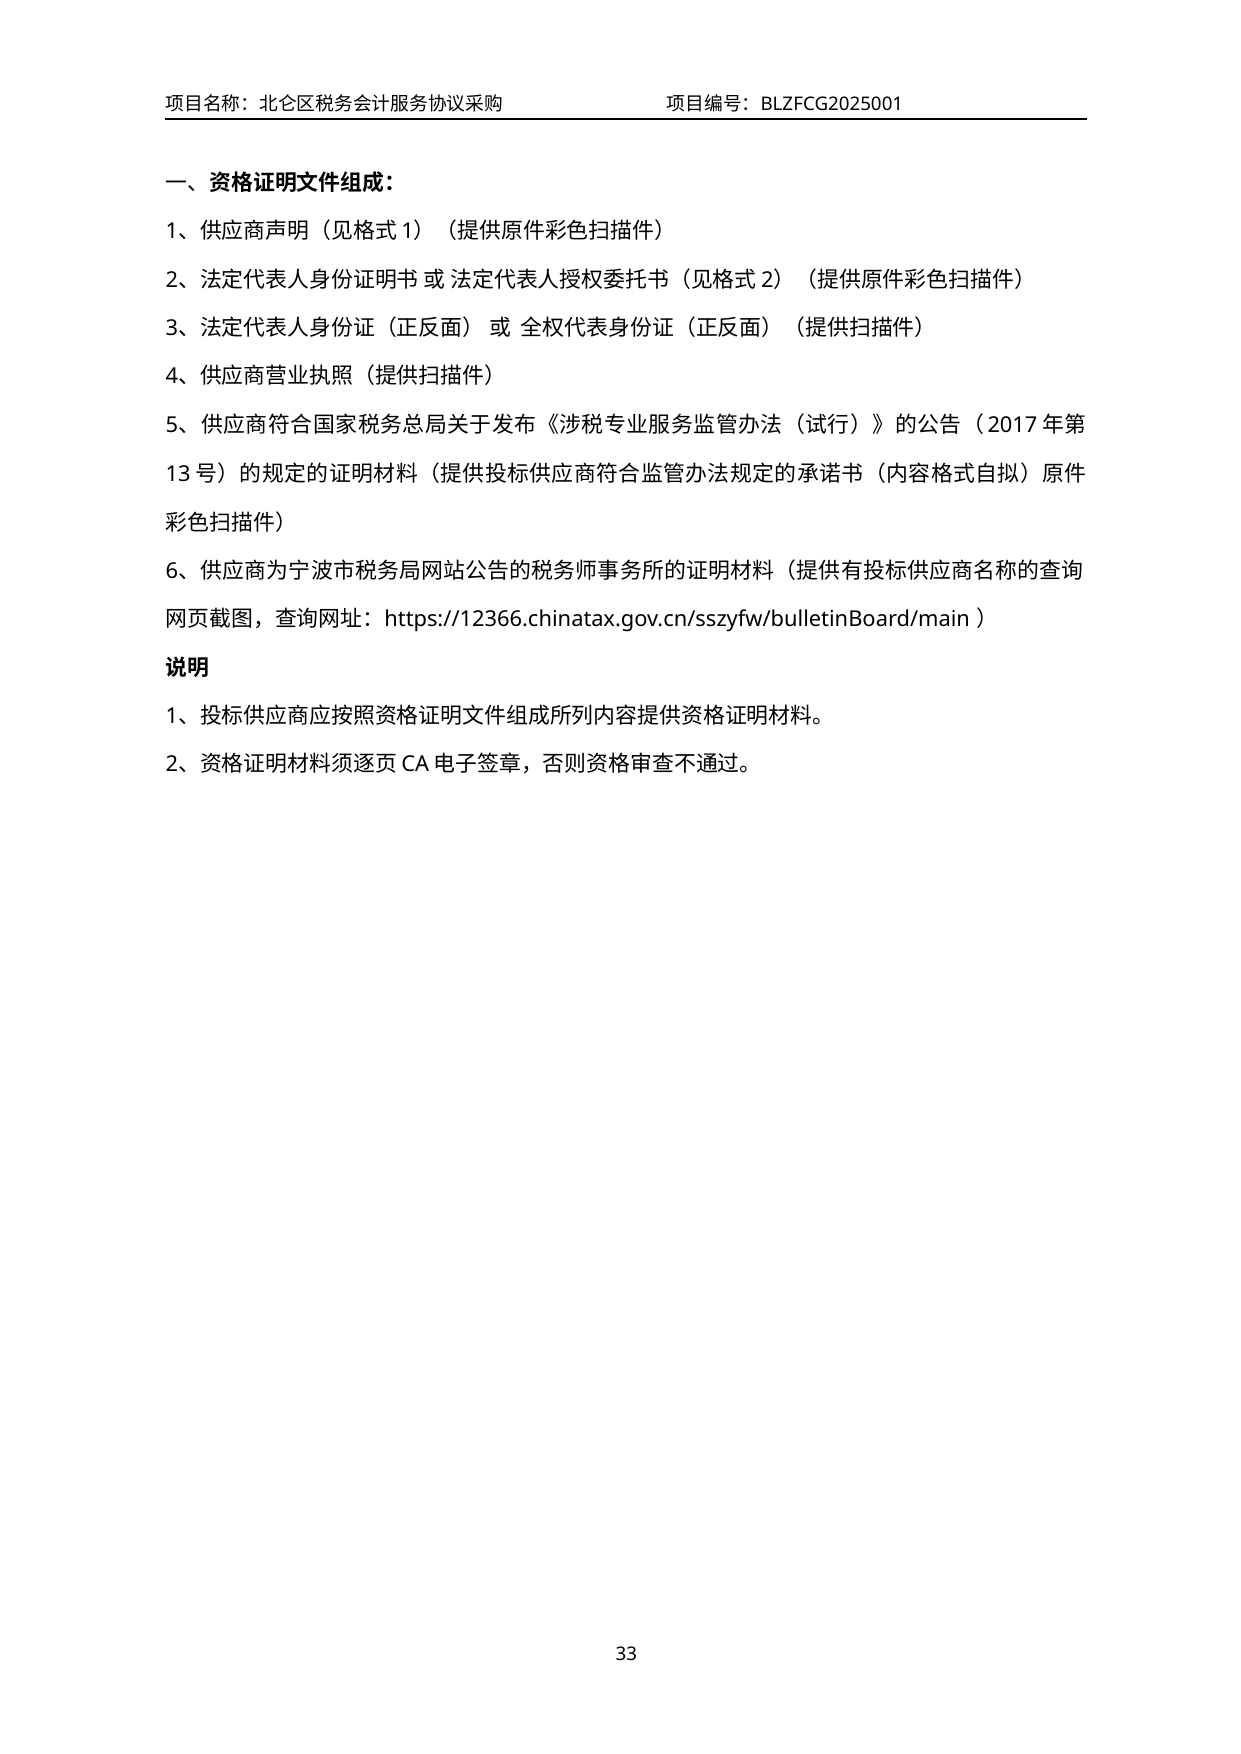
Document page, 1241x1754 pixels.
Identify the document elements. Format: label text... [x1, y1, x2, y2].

text 3、法定代表人身份证（正反面） 或 全权代表身份证（正反面）（提供扫描件） [165, 310, 1087, 342]
text 1、供应商声明（见格式1）（提供原件彩色扫描件） [165, 213, 1087, 246]
text 1、投标供应商应按照资格证明文件组成所列内容提供资格证明材料。 [165, 698, 1087, 730]
text 一、资格证明文件组成： [165, 165, 1087, 197]
text 2、资格证明材料须逐页CA电子签章，否则资格审查不通过。 [165, 746, 1087, 779]
text 4、供应商营业执照（提供扫描件） [165, 358, 1087, 391]
text 6、供应商为宁波市税务局网站公告的税务师事务所的证明材料（提供有投标供应商名称的查询网页截图，查询网址：https://12366.chinatax.gov.cn/sszyfw/bulletinBoard/main ） [165, 552, 1087, 634]
text 2、法定代表人身份证明书 或 法定代表人授权委托书（见格式2）（提供原件彩色扫描件） [165, 262, 1087, 294]
text 说明 [165, 649, 1087, 682]
text 5、供应商符合国家税务总局关于发布《涉税专业服务监管办法（试行）》的公告（2017年第13号）的规定的证明材料（提供投标供应商符合监管办法规定的承诺书（内容格式自拟）原件彩色扫描件） [165, 407, 1087, 537]
